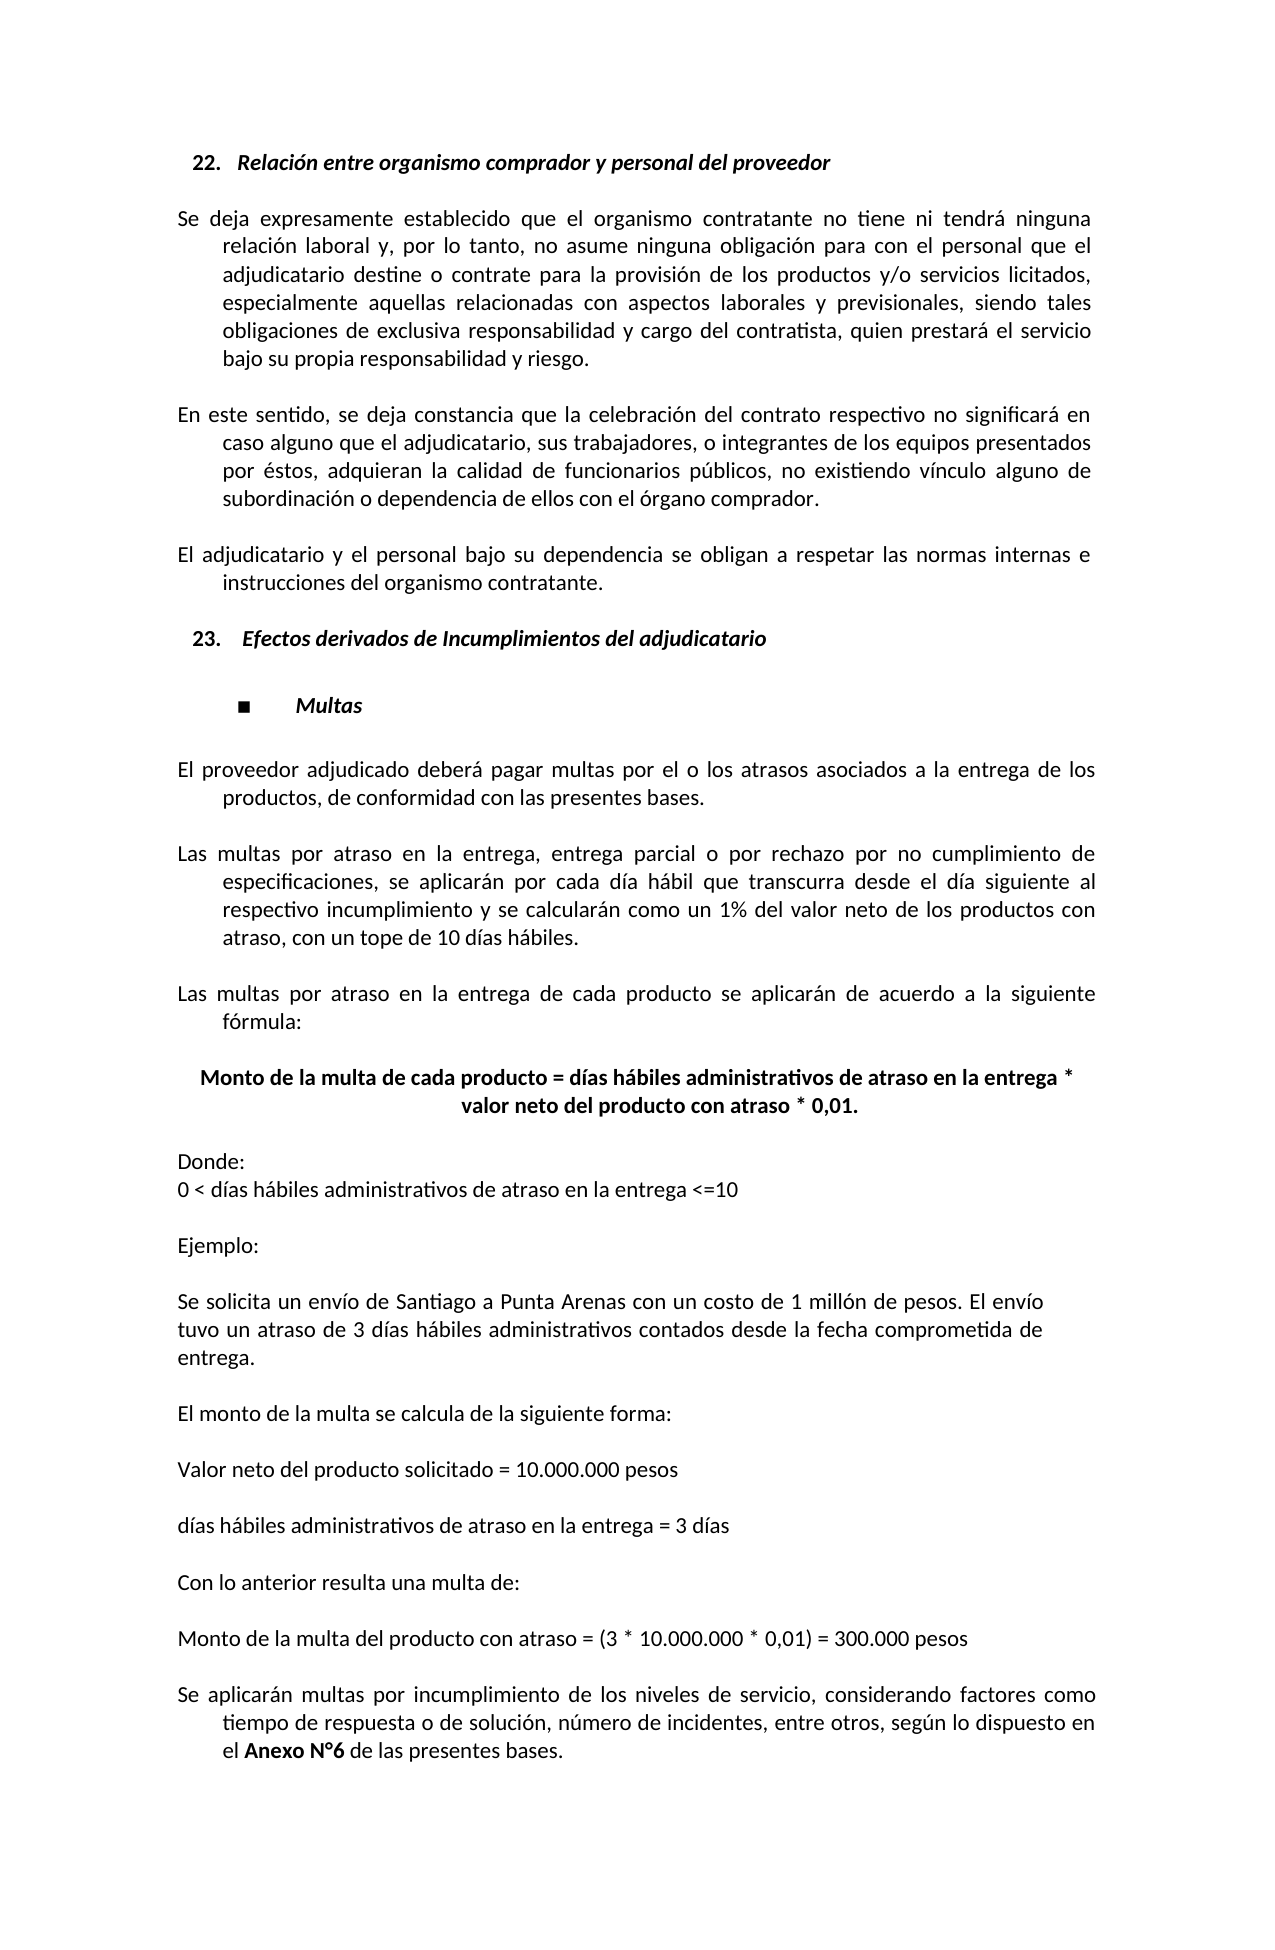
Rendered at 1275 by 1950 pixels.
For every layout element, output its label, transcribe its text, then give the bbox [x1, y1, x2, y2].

text El monto de la multa se calcula de la siguiente forma: [177, 1399, 1045, 1427]
text El proveedor adjudicado deberá pagar multas por el o los atrasos asociados a la entrega de los productos, de conformidad con las presentes bases. [177, 755, 1098, 811]
text días hábiles administrativos de atraso en la entrega = 3 días [177, 1512, 1045, 1539]
text Con lo anterior resulta una multa de: [177, 1568, 1045, 1596]
text En este sentido, se deja constancia que la celebración del contrato respectivo no significará en caso alguno que el adjudicatario, sus trabajadores, o integrantes de los equipos presentados por éstos, adquieran la calidad de funcionarios públicos, no existiendo vínculo alguno de subordinación o dependencia de ellos con el órgano comprador. [177, 400, 1093, 512]
subtitle Multas [236, 680, 1098, 727]
text Se aplicarán multas por incumplimiento de los niveles de servicio, considerando factores como tiempo de respuesta o de solución, número de incidentes, entre otros, según lo dispuesto en el Anexo N°6 de las presentes bases. [177, 1680, 1098, 1764]
subtitle Relación entre organismo comprador y personal del proveedor [192, 148, 1045, 176]
text Monto de la multa de cada producto = días hábiles administrativos de atraso en la entrega * valor neto del producto con atraso * 0,01. [177, 1063, 1098, 1119]
subtitle Efectos derivados de Incumplimientos del adjudicatario [192, 624, 1045, 652]
text Se solicita un envío de Santiago a Punta Arenas con un costo de 1 millón de pesos. El envío tuvo un atraso de 3 días hábiles administrativos contados desde la fecha comprometida de entrega. [177, 1287, 1045, 1371]
text Ejemplo: [177, 1231, 1045, 1259]
text Las multas por atraso en la entrega de cada producto se aplicarán de acuerdo a la siguiente fórmula: [177, 979, 1098, 1035]
text Valor neto del producto solicitado = 10.000.000 pesos [177, 1456, 1045, 1483]
text El adjudicatario y el personal bajo su dependencia se obligan a respetar las normas internas e instrucciones del organismo contratante. [177, 540, 1093, 596]
text 0 < días hábiles administrativos de atraso en la entrega <=10 [177, 1175, 1045, 1203]
text Se deja expresamente establecido que el organismo contratante no tiene ni tendrá ninguna relación laboral y, por lo tanto, no asume ninguna obligación para con el personal que el adjudicatario destine o contrate para la provisión de los productos y/o servicios licitados, especialmente aquellas relacionadas con aspectos laborales y previsionales, siendo tales obligaciones de exclusiva responsabilidad y cargo del contratista, quien prestará el servicio bajo su propia responsabilidad y riesgo. [177, 204, 1093, 372]
text Las multas por atraso en la entrega, entrega parcial o por rechazo por no cumplimiento de especificaciones, se aplicarán por cada día hábil que transcurra desde el día siguiente al respectivo incumplimiento y se calcularán como un 1% del valor neto de los productos con atraso, con un tope de 10 días hábiles. [177, 839, 1098, 951]
text Monto de la multa del producto con atraso = (3 * 10.000.000 * 0,01) = 300.000 pesos [177, 1624, 1045, 1652]
text Donde: [177, 1147, 1045, 1175]
